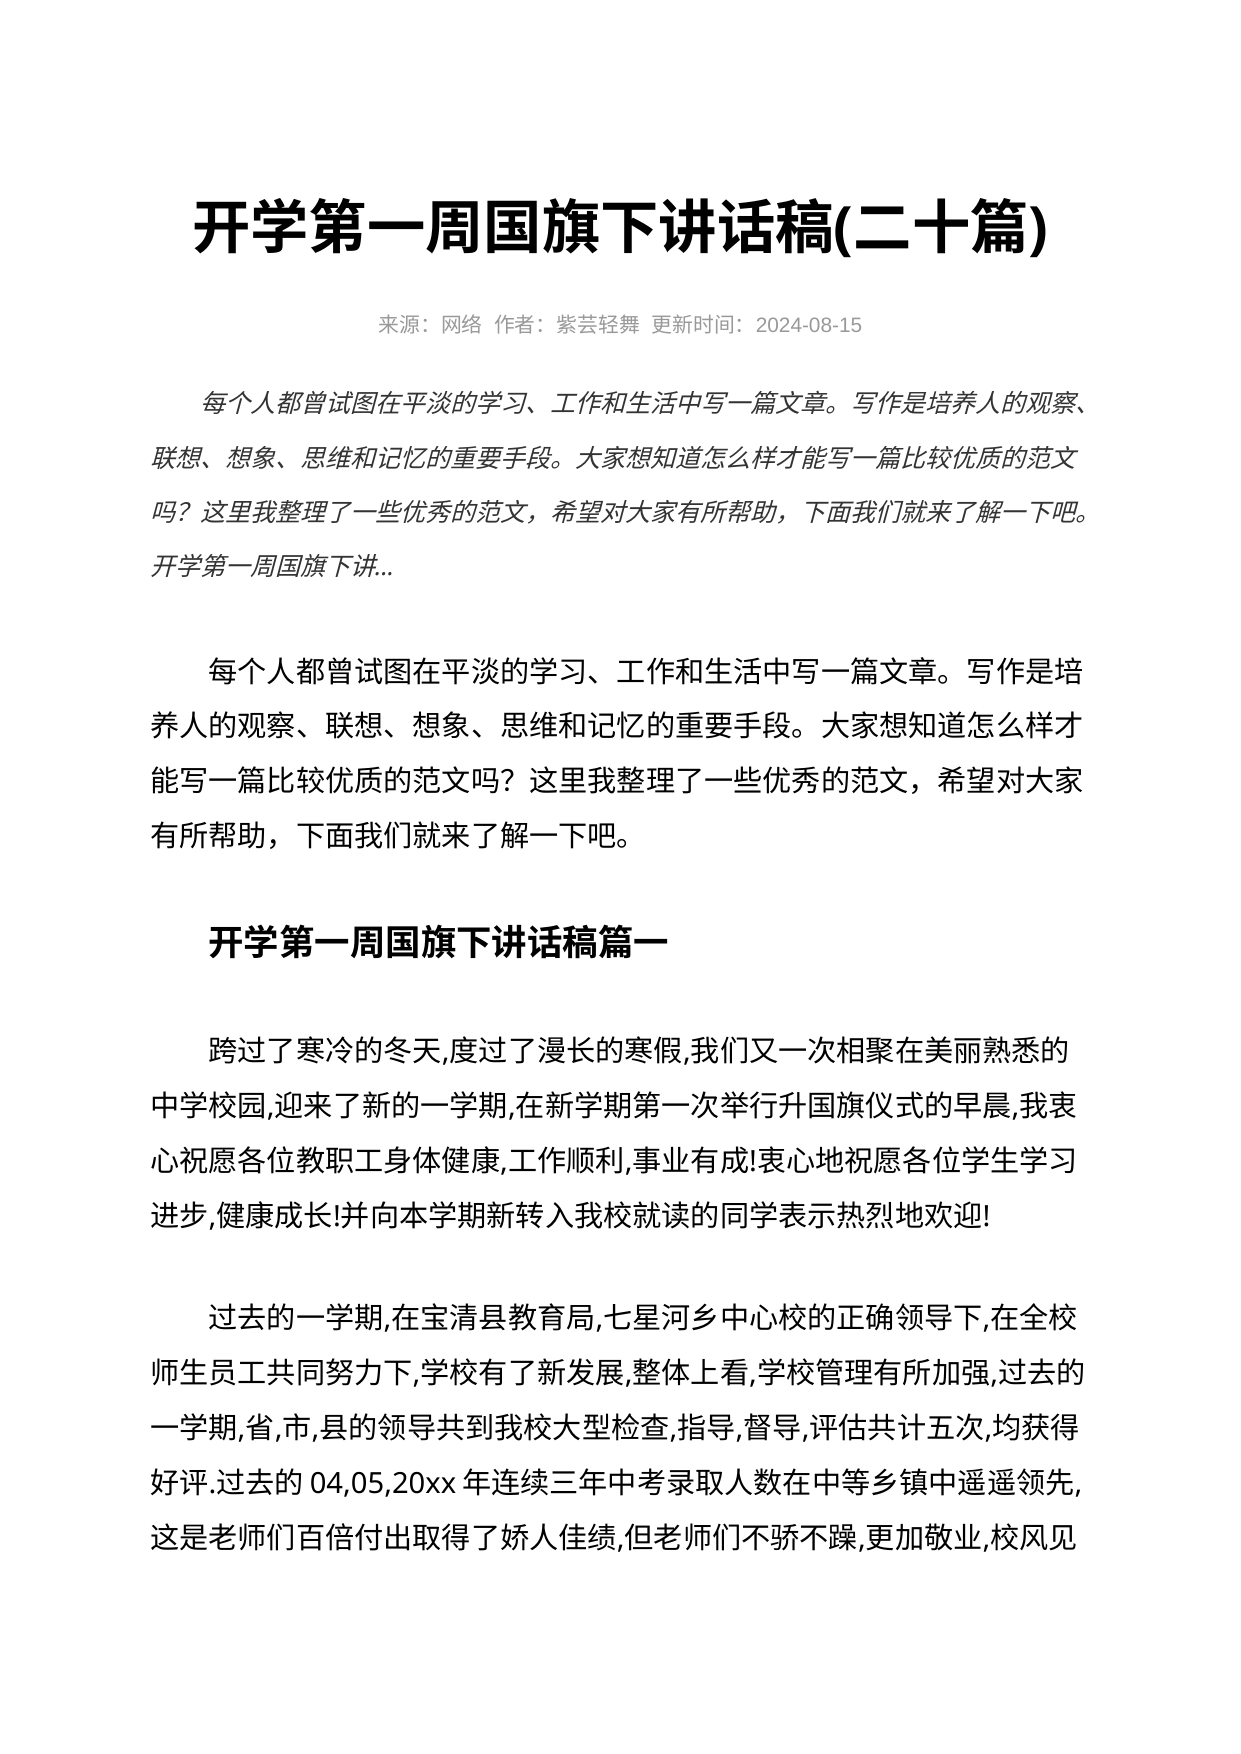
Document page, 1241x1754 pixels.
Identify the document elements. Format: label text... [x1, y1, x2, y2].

text 开学第一周国旗下讲话稿篇一 [150, 914, 1090, 966]
subtitle 开学第一周国旗下讲话稿(二十篇) [150, 181, 1090, 266]
text 每个人都曾试图在平淡的学习、工作和生活中写一篇文章。写作是培养人的观察、联想、想象、思维和记忆的重要手段。大家想知道怎么样才能写一篇比较优质的范文吗？这里我整理了一些优秀的范文，希望对大家有所帮助，下面我们就来了解一下吧。开学第一周国旗下讲... [150, 384, 1090, 583]
text 跨过了寒冷的冬天,度过了漫长的寒假,我们又一次相聚在美丽熟悉的中学校园,迎来了新的一学期,在新学期第一次举行升国旗仪式的早晨,我衷心祝愿各位教职工身体健康,工作顺利,事业有成!衷心地祝愿各位学生学习进步,健康成长!并向本学期新转入我校就读的同学表示热烈地欢迎! [150, 1028, 1090, 1235]
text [150, 1295, 1090, 1557]
text 来源：网络 作者：紫芸轻舞 更新时间：2024-08-15 [150, 313, 1090, 337]
text 每个人都曾试图在平淡的学习、工作和生活中写一篇文章。写作是培养人的观察、联想、想象、思维和记忆的重要手段。大家想知道怎么样才能写一篇比较优质的范文吗？这里我整理了一些优秀的范文，希望对大家有所帮助，下面我们就来了解一下吧。 [150, 648, 1090, 855]
